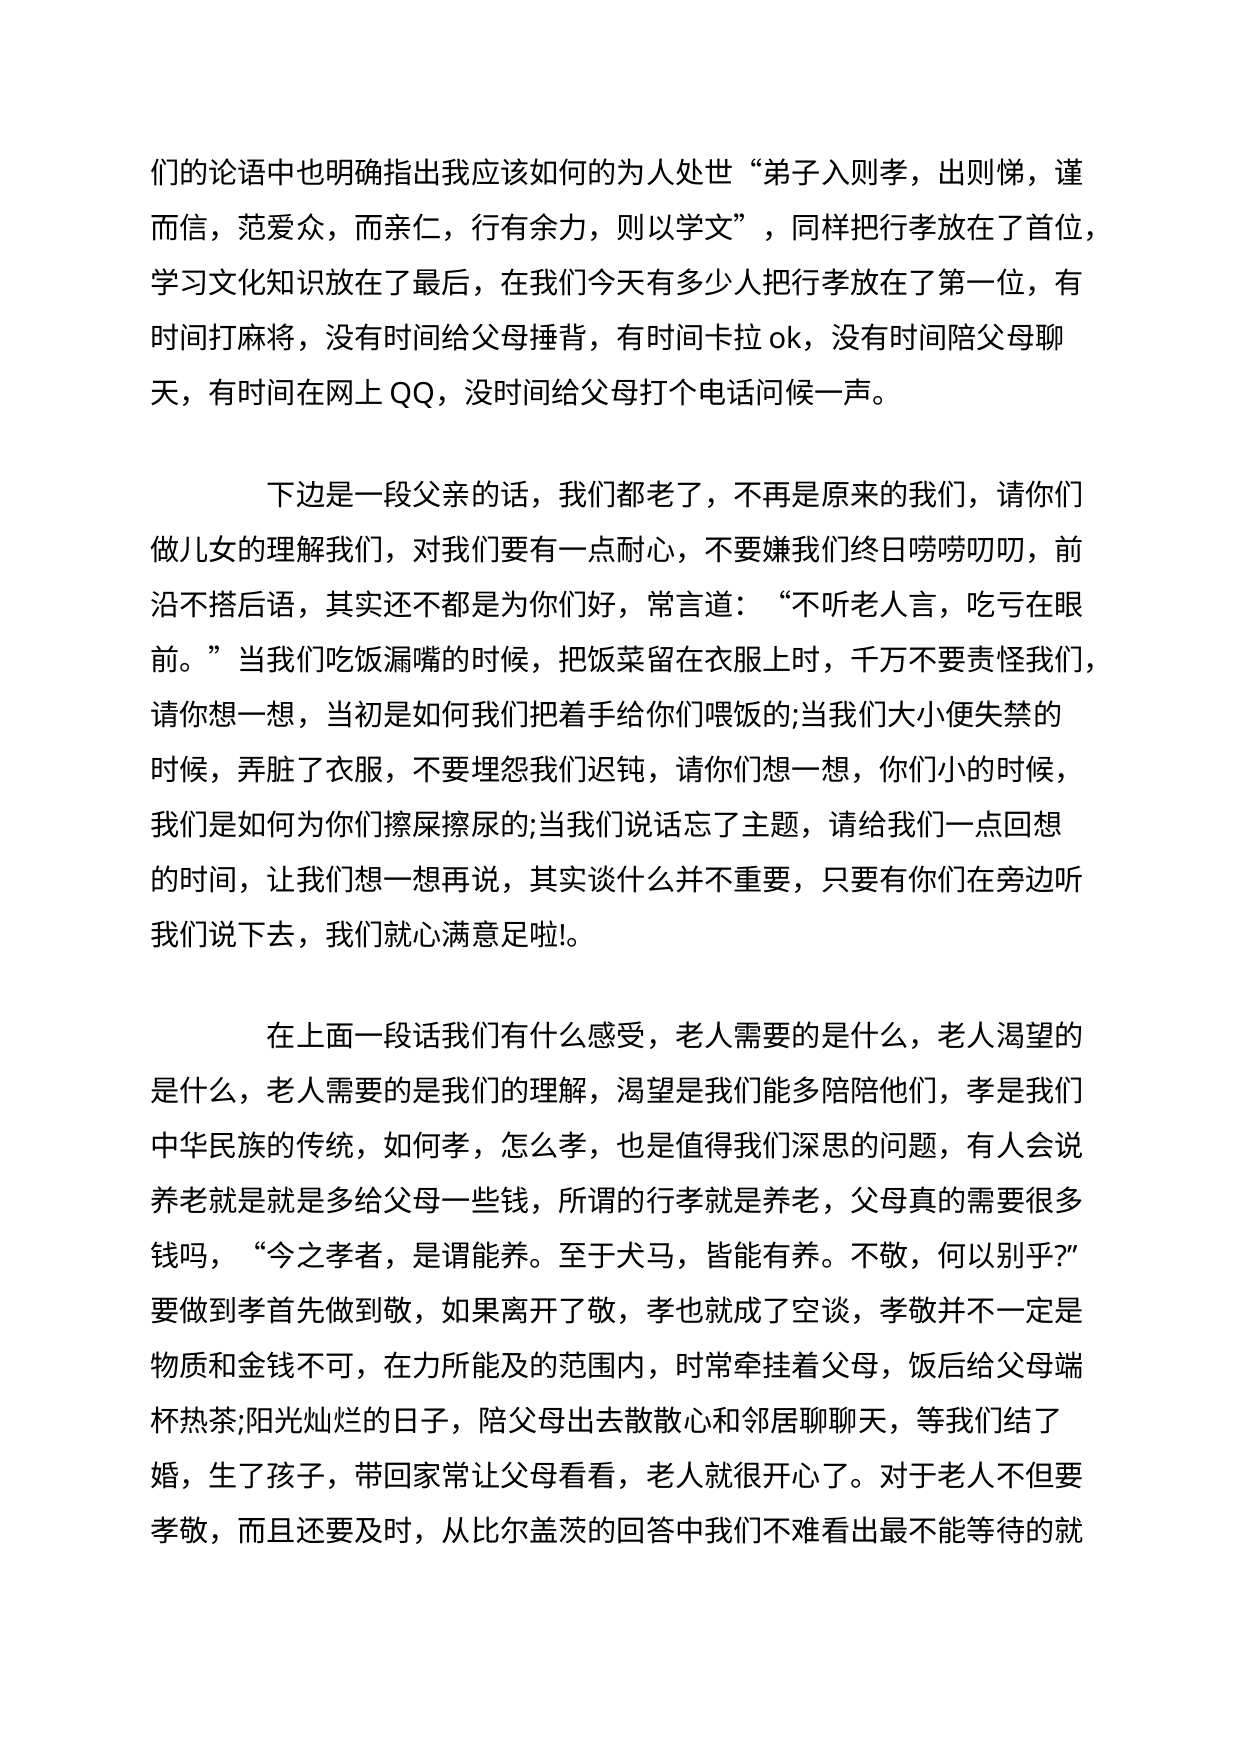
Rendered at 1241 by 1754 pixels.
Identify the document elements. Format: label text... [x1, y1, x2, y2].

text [150, 150, 1090, 412]
text 下边是一段父亲的话，我们都老了，不再是原来的我们，请你们做儿女的理解我们，对我们要有一点耐心，不要嫌我们终日唠唠叨叨，前沿不搭后语，其实还不都是为你们好，常言道：“不听老人言，吃亏在眼前。”当我们吃饭漏嘴的时候，把饭菜留在衣服上时，千万不要责怪我们，请你想一想，当初是如何我们把着手给你们喂饭的;当我们大小便失禁的时候，弄脏了衣服，不要埋怨我们迟钝，请你们想一想，你们小的时候，我们是如何为你们擦屎擦尿的;当我们说话忘了主题，请给我们一点回想的时间，让我们想一想再说，其实谈什么并不重要，只要有你们在旁边听我们说下去，我们就心满意足啦!。 [150, 472, 1090, 953]
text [150, 1013, 1090, 1549]
